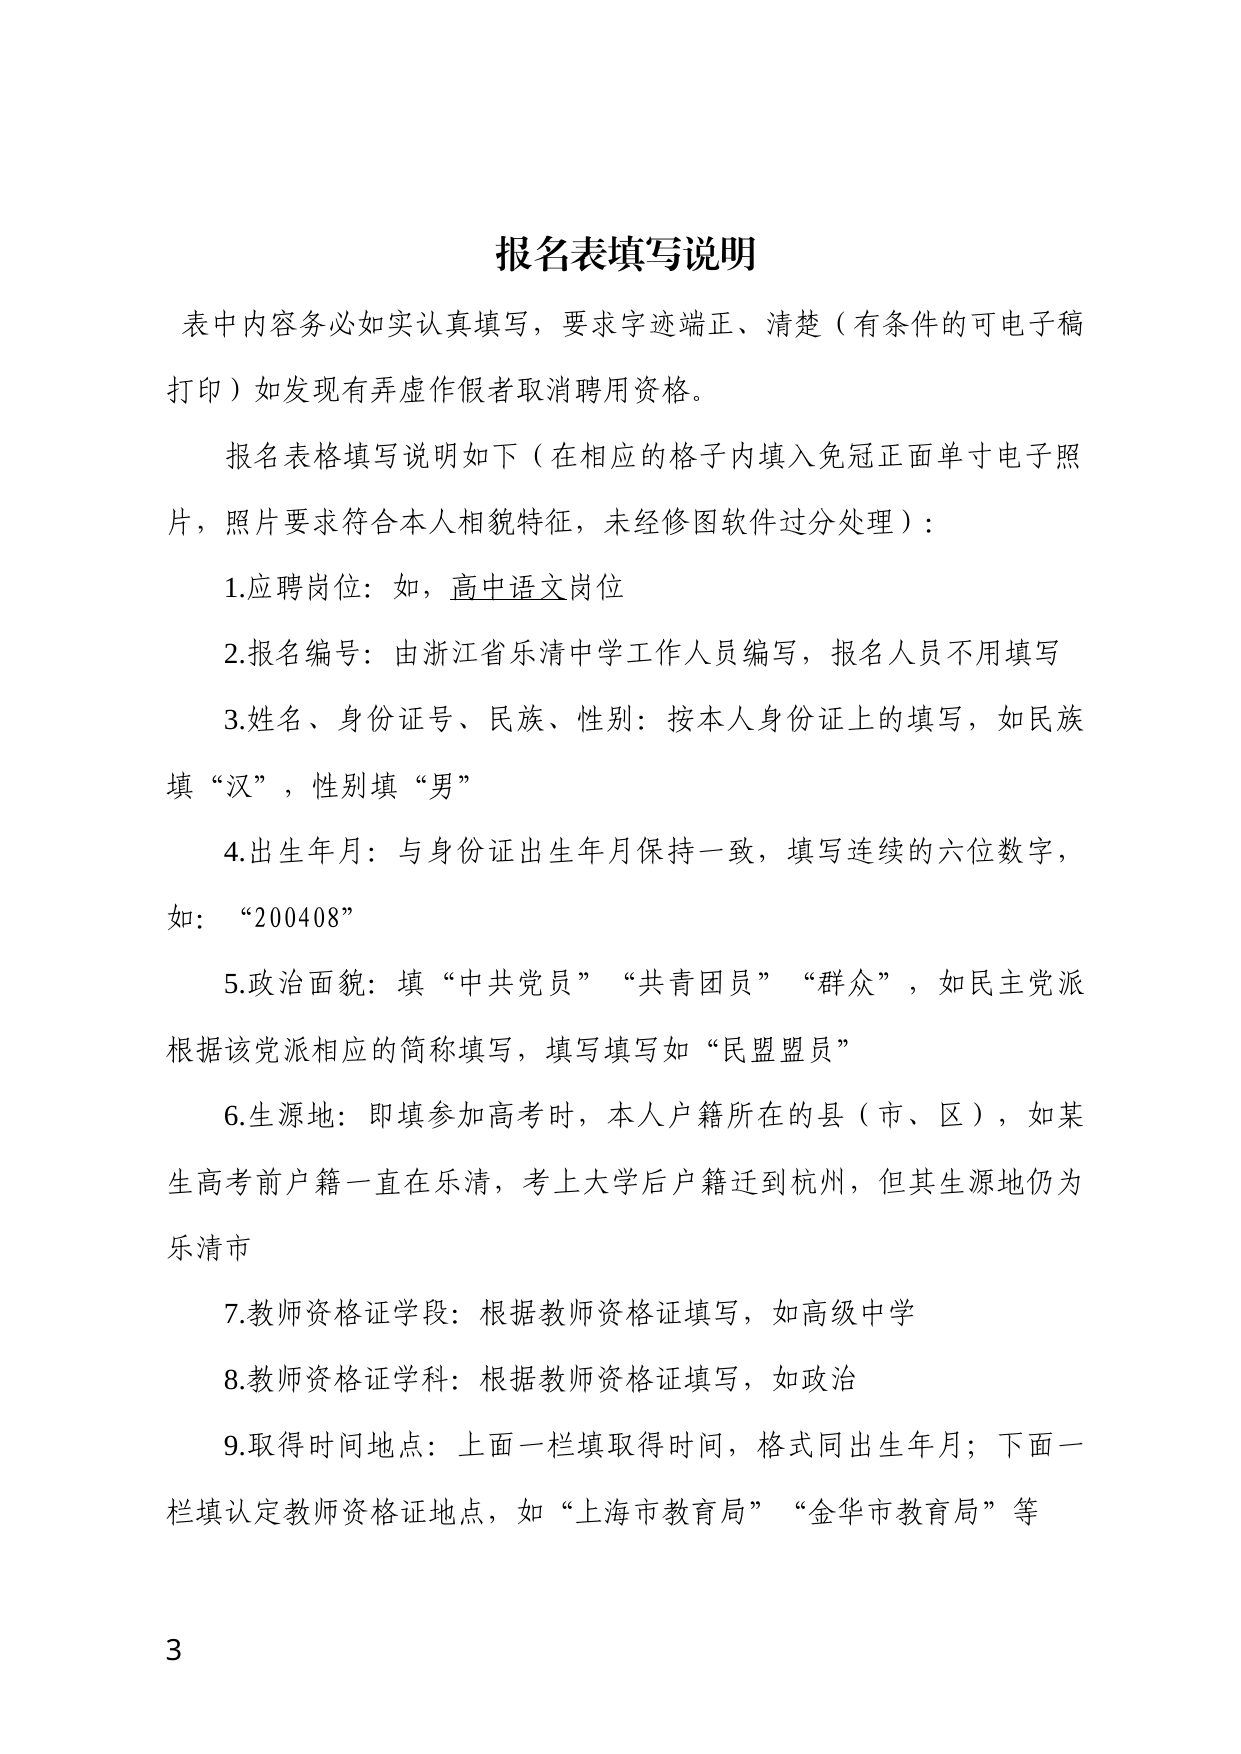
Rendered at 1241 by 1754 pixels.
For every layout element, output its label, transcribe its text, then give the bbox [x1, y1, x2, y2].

text 9.取得时间地点：上面一栏填取得时间，格式同出生年月；下面一栏填认定教师资格证地点，如“上海市教育局”“金华市教育局”等 [165, 1411, 1087, 1543]
text 5.政治面貌：填“中共党员”“共青团员”“群众”，如民主党派根据该党派相应的简称填写，填写填写如“民盟盟员” [165, 949, 1087, 1081]
text 4.出生年月：与身份证出生年月保持一致，填写连续的六位数字，如：“200408” [165, 817, 1087, 949]
text 表中内容务必如实认真填写，要求字迹端正、清楚（有条件的可电子稿 [165, 288, 1087, 354]
text 报名表格填写说明如下（在相应的格子内填入免冠正面单寸电子照片，照片要求符合本人相貌特征，未经修图软件过分处理）： [165, 421, 1087, 553]
text 注：请严格对照报名表填写说明填写，自行调整好页面布局为一张A4纸规格，避免断页。报名表填写说明 [165, 222, 1087, 288]
text 1.应聘岗位：如，高中语文岗位 [165, 553, 1087, 619]
text 8.教师资格证学科：根据教师资格证填写，如政治 [165, 1345, 1087, 1411]
text 7.教师资格证学段：根据教师资格证填写，如高级中学 [165, 1279, 1087, 1345]
text 6.生源地：即填参加高考时，本人户籍所在的县（市、区），如某生高考前户籍一直在乐清，考上大学后户籍迁到杭州，但其生源地仍为乐清市 [165, 1081, 1087, 1279]
text 3.姓名、身份证号、民族、性别：按本人身份证上的填写，如民族填“汉”，性别填“男” [165, 685, 1087, 817]
text 2.报名编号：由浙江省乐清中学工作人员编写，报名人员不用填写 [165, 619, 1087, 685]
text 打印）如发现有弄虚作假者取消聘用资格。 [165, 354, 1087, 421]
